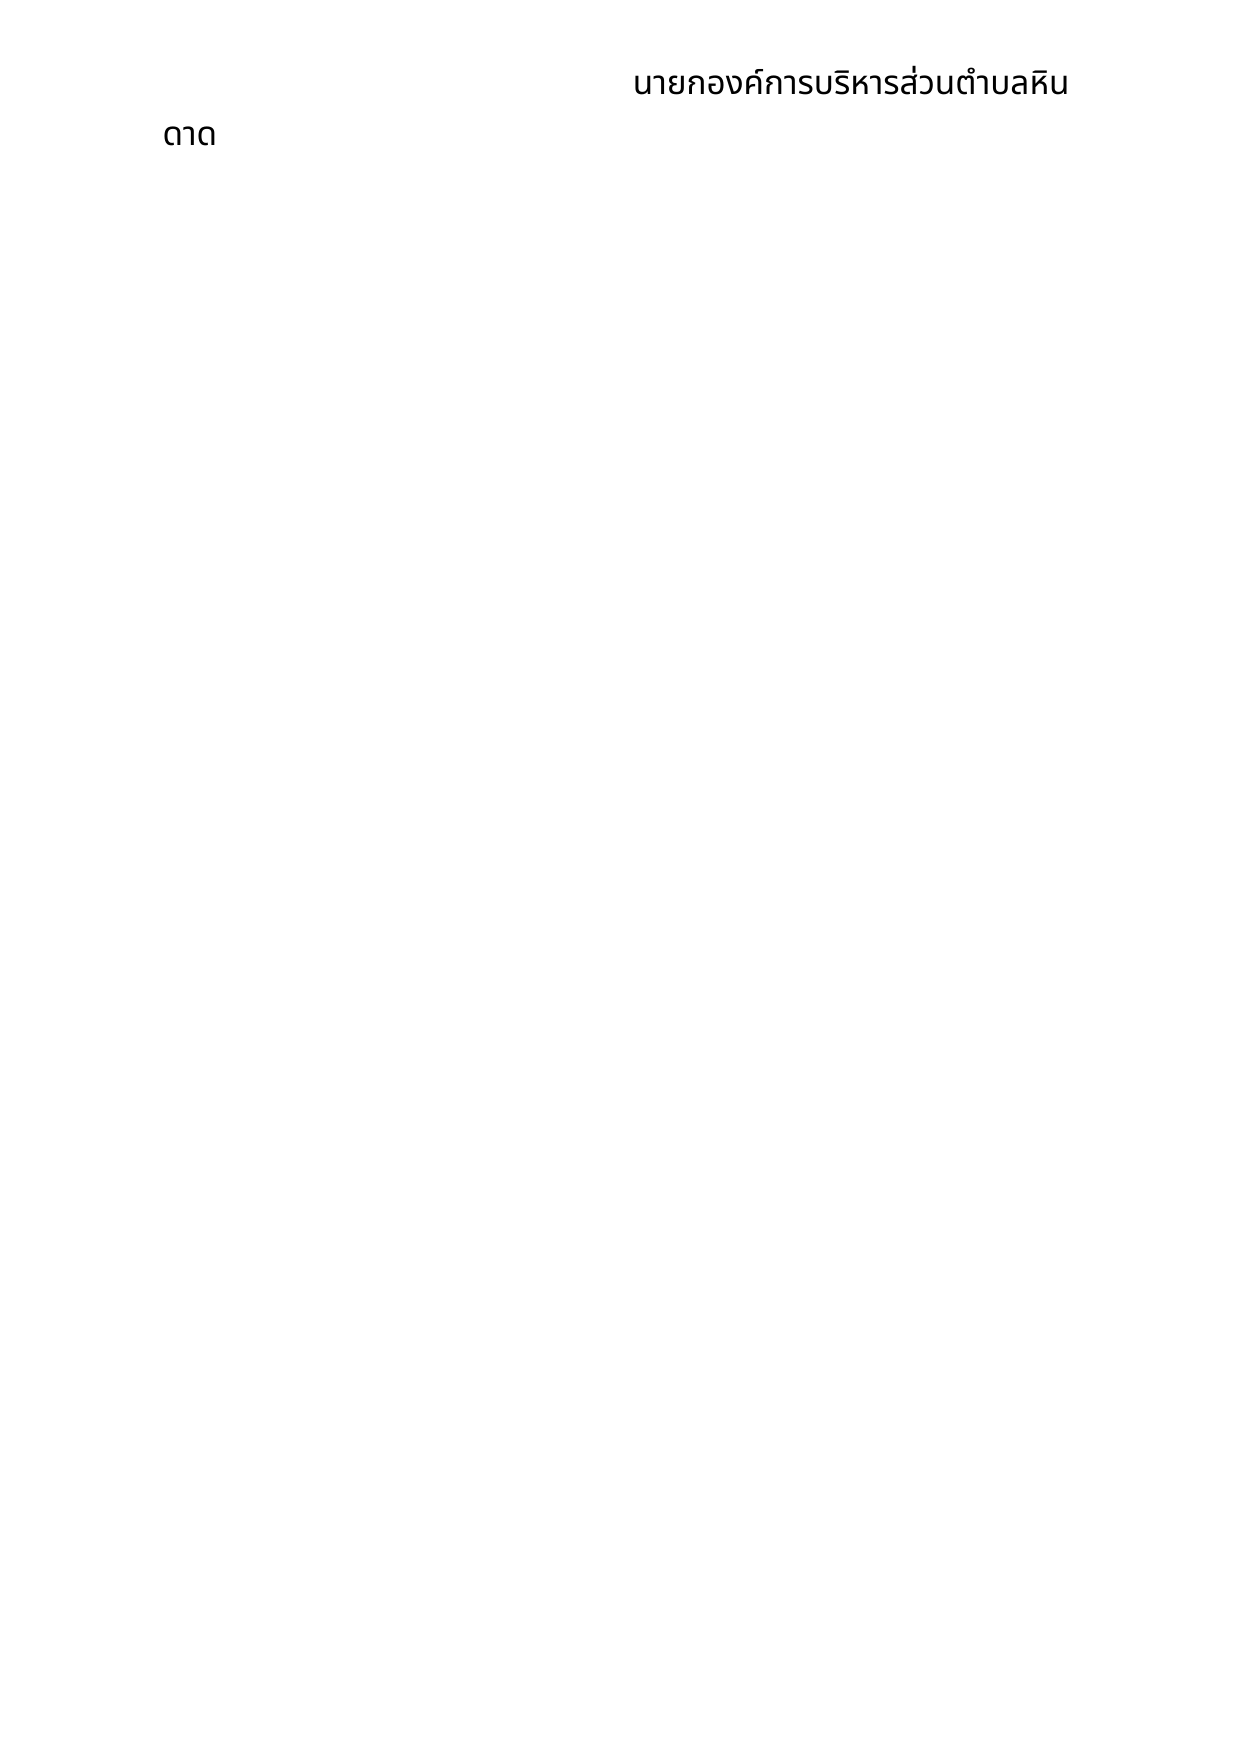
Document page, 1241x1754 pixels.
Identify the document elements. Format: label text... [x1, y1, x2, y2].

list นายกองค์การบริหารส่วนตำบลหินดาด [162, 59, 1122, 160]
